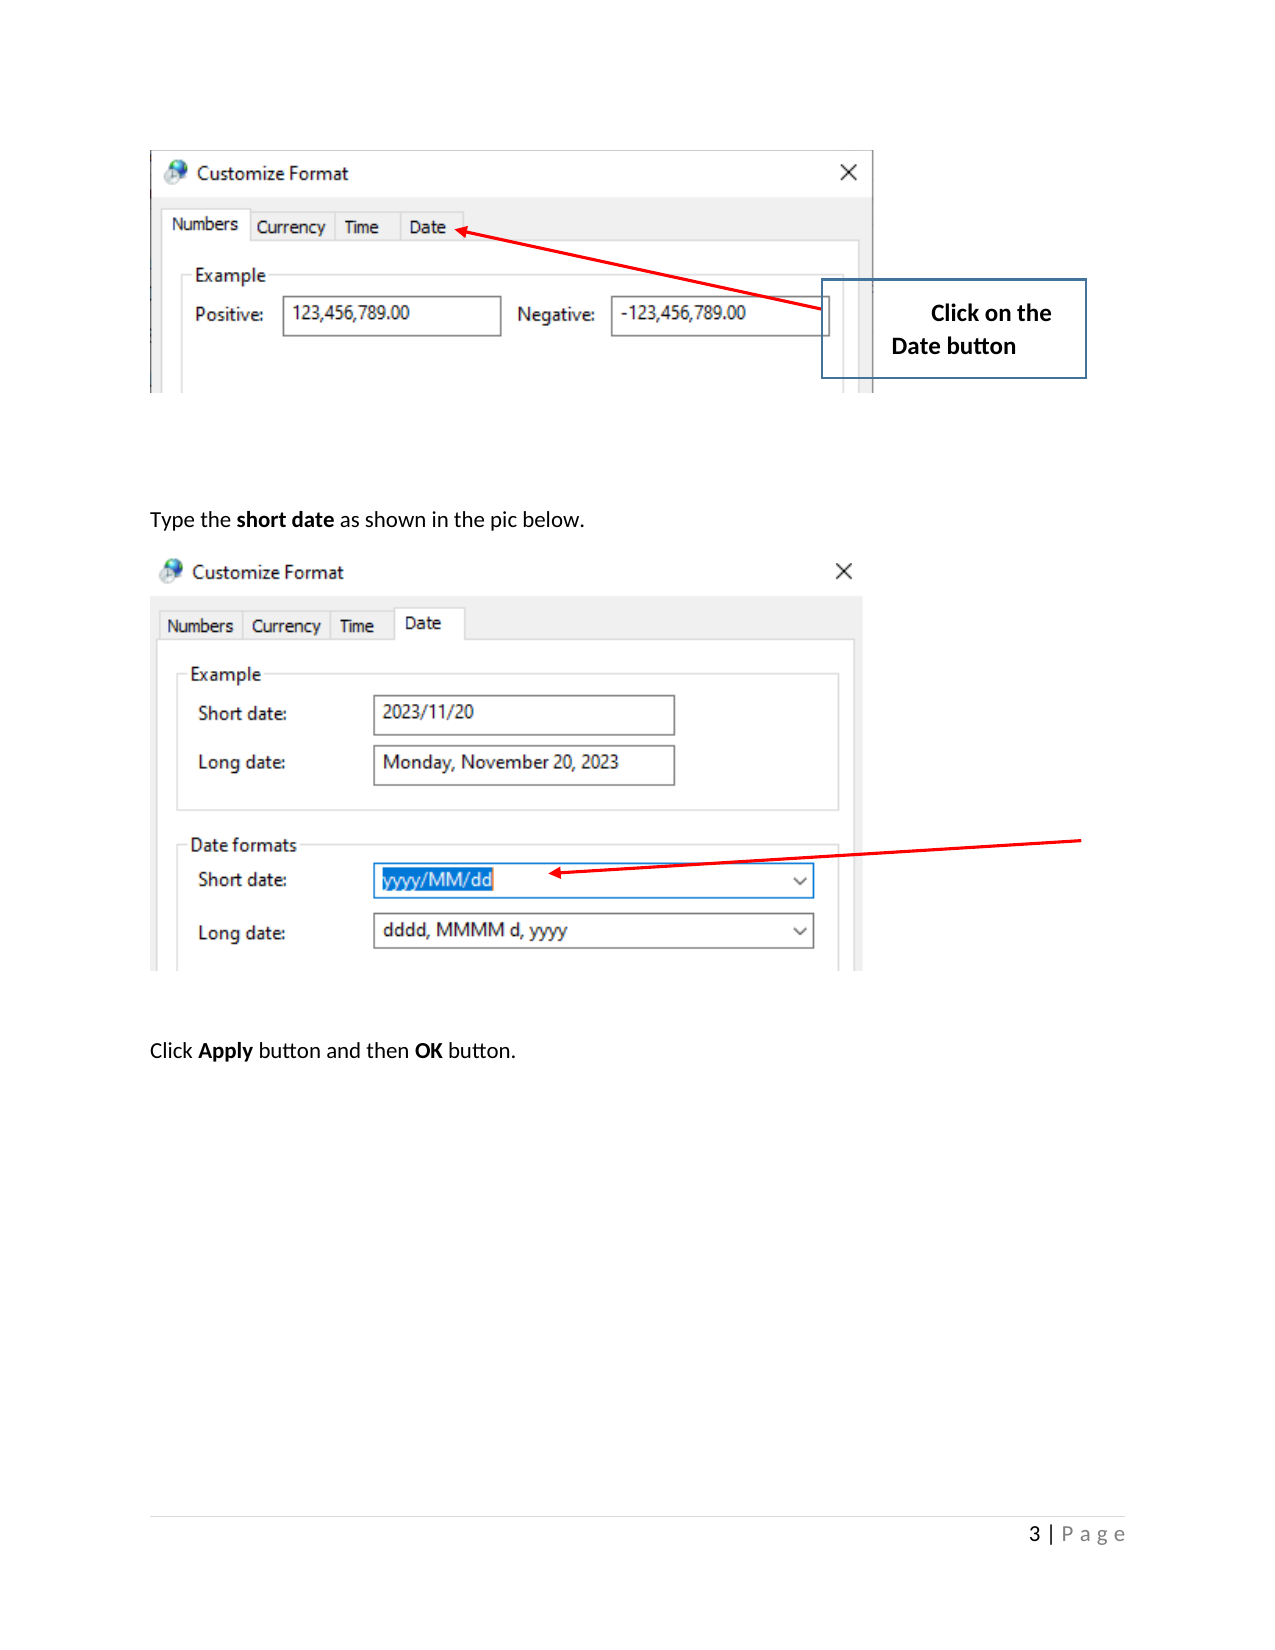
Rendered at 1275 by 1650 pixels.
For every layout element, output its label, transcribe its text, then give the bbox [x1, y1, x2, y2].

text Click Apply button and then OK button. [150, 1036, 1125, 1064]
picture [150, 150, 874, 393]
text Type the short date as shown in the pic below. [150, 505, 1125, 533]
picture [823, 281, 874, 377]
picture [150, 551, 863, 971]
